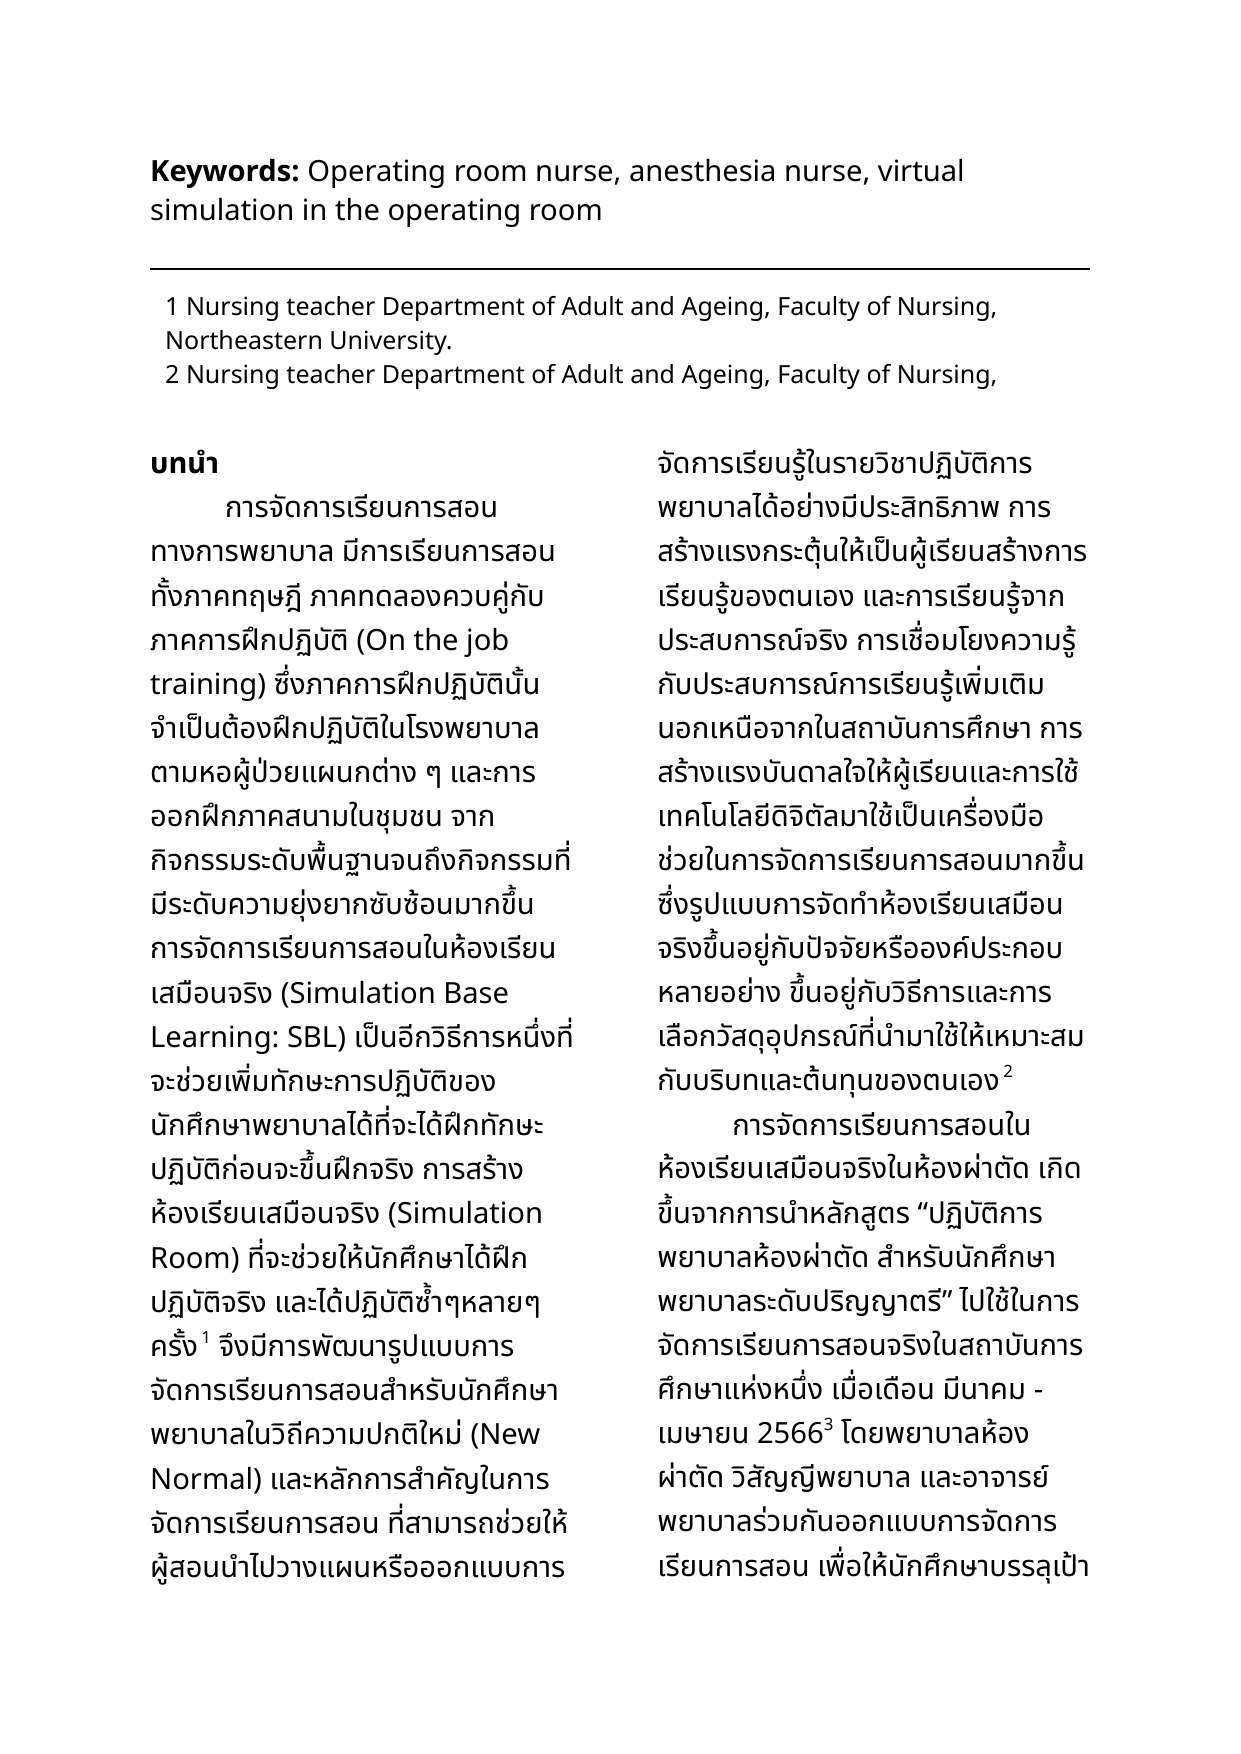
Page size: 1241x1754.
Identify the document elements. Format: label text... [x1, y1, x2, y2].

text การจัดการเรียนการสอนทางการพยาบาล มีการเรียนการสอนทั้งภาคทฤษฎี ภาคทดลองควบคู่กับภาคการฝึกปฏิบัติ (On the job training) ซึ่งภาคการฝึกปฏิบัตินั้นจำเป็นต้องฝึกปฏิบัติในโรงพยาบาล ตามหอผู้ป่วยแผนกต่าง ๆ และการออกฝึกภาคสนามในชุมชน จากกิจกรรมระดับพื้นฐานจนถึงกิจกรรมที่มีระดับความยุ่งยากซับซ้อนมากขึ้น การจัดการเรียนการสอนในห้องเรียนเสมือนจริง (Simulation Base Learning: SBL) เป็นอีกวิธีการหนึ่งที่จะช่วยเพิ่มทักษะการปฏิบัติของนักศึกษาพยาบาลได้ที่จะได้ฝึกทักษะปฏิบัติก่อนจะขึ้นฝึกจริง การสร้างห้องเรียนเสมือนจริง (Simulation Room) ที่จะช่วยให้นักศึกษาได้ฝึกปฏิบัติจริง และได้ปฏิบัติซ้ำๆหลายๆครั้ง1 จึงมีการพัฒนารูปแบบการจัดการเรียนการสอนสำหรับนักศึกษาพยาบาลในวิถีความปกติใหม่ (New Normal) และหลักการสำคัญในการจัดการเรียนการสอน ที่สามารถช่วยให้ผู้สอนนำไปวางแผนหรือออกแบบการจัดการเรียนรู้ในรายวิชาปฏิบัติการพยาบาลได้อย่างมีประสิทธิภาพ การสร้างแรงกระตุ้นให้เป็นผู้เรียนสร้างการเรียนรู้ของตนเอง และการเรียนรู้จากประสบการณ์จริง การเชื่อมโยงความรู้กับประสบการณ์การเรียนรู้เพิ่มเติม นอกเหนือจากในสถาบันการศึกษา การสร้างแรงบันดาลใจให้ผู้เรียนและการใช้เทคโนโลยีดิจิตัลมาใช้เป็นเครื่องมือช่วยในการจัดการเรียนการสอนมากขึ้น ซึ่งรูปแบบการจัดทำห้องเรียนเสมือนจริงขึ้นอยู่กับปัจจัยหรือองค์ประกอบหลายอย่าง ขึ้นอยู่กับวิธีการและการเลือกวัสดุอุปกรณ์ที่นำมาใช้ให้เหมาะสมกับบริบทและต้นทุนของตนเอง2 [657, 443, 1090, 1104]
text Keywords: Operating room nurse, anesthesia nurse, virtual simulation in the operating room [150, 150, 1090, 229]
text บทนำ [150, 443, 583, 487]
text การจัดการเรียนการสอนทางการพยาบาล มีการเรียนการสอนทั้งภาคทฤษฎี ภาคทดลองควบคู่กับภาคการฝึกปฏิบัติ (On the job training) ซึ่งภาคการฝึกปฏิบัตินั้นจำเป็นต้องฝึกปฏิบัติในโรงพยาบาล ตามหอผู้ป่วยแผนกต่าง ๆ และการออกฝึกภาคสนามในชุมชน จากกิจกรรมระดับพื้นฐานจนถึงกิจกรรมที่มีระดับความยุ่งยากซับซ้อนมากขึ้น การจัดการเรียนการสอนในห้องเรียนเสมือนจริง (Simulation Base Learning: SBL) เป็นอีกวิธีการหนึ่งที่จะช่วยเพิ่มทักษะการปฏิบัติของนักศึกษาพยาบาลได้ที่จะได้ฝึกทักษะปฏิบัติก่อนจะขึ้นฝึกจริง การสร้างห้องเรียนเสมือนจริง (Simulation Room) ที่จะช่วยให้นักศึกษาได้ฝึกปฏิบัติจริง และได้ปฏิบัติซ้ำๆหลายๆครั้ง1 จึงมีการพัฒนารูปแบบการจัดการเรียนการสอนสำหรับนักศึกษาพยาบาลในวิถีความปกติใหม่ (New Normal) และหลักการสำคัญในการจัดการเรียนการสอน ที่สามารถช่วยให้ผู้สอนนำไปวางแผนหรือออกแบบการจัดการเรียนรู้ในรายวิชาปฏิบัติการพยาบาลได้อย่างมีประสิทธิภาพ การสร้างแรงกระตุ้นให้เป็นผู้เรียนสร้างการเรียนรู้ของตนเอง และการเรียนรู้จากประสบการณ์จริง การเชื่อมโยงความรู้กับประสบการณ์การเรียนรู้เพิ่มเติม นอกเหนือจากในสถาบันการศึกษา การสร้างแรงบันดาลใจให้ผู้เรียนและการใช้เทคโนโลยีดิจิตัลมาใช้เป็นเครื่องมือช่วยในการจัดการเรียนการสอนมากขึ้น ซึ่งรูปแบบการจัดทำห้องเรียนเสมือนจริงขึ้นอยู่กับปัจจัยหรือองค์ประกอบหลายอย่าง ขึ้นอยู่กับวิธีการและการเลือกวัสดุอุปกรณ์ที่นำมาใช้ให้เหมาะสมกับบริบทและต้นทุนของตนเอง2 [150, 487, 583, 1590]
